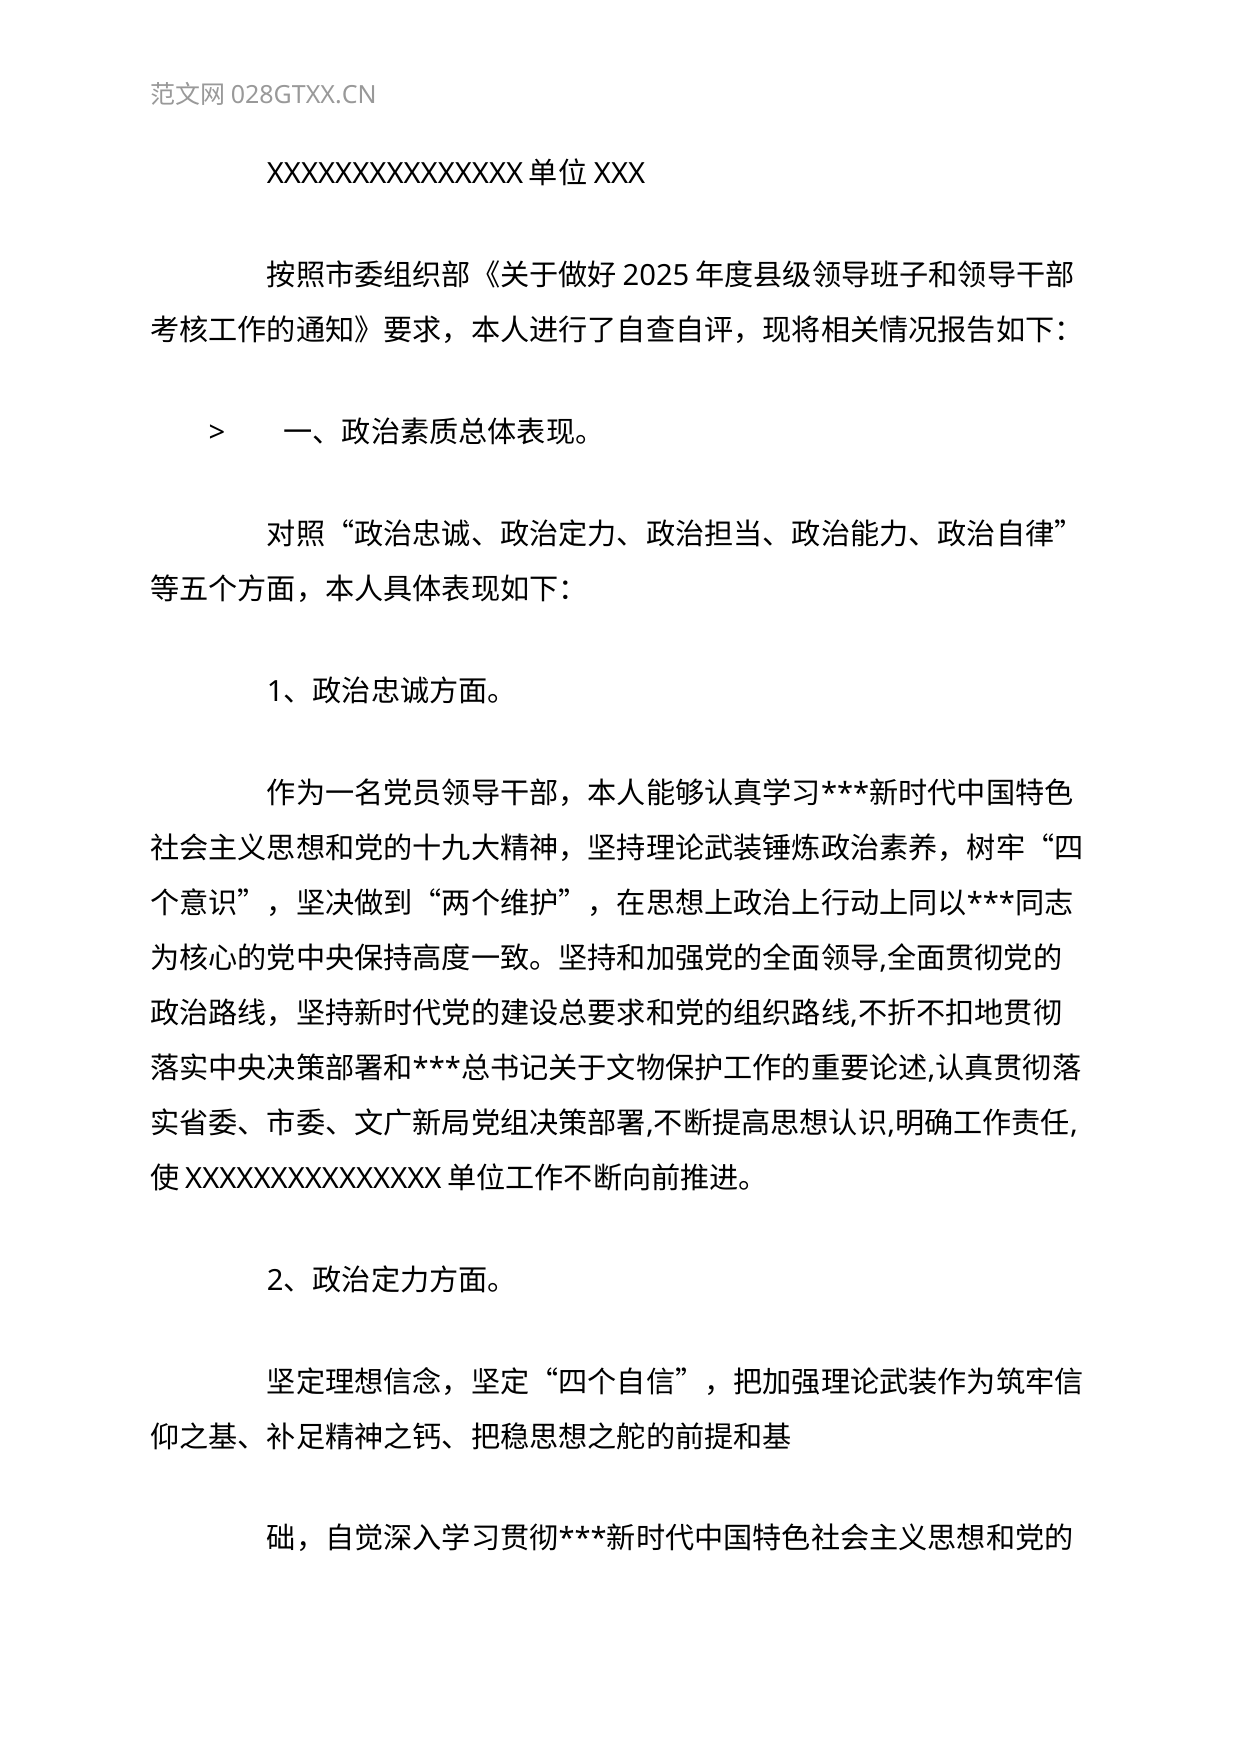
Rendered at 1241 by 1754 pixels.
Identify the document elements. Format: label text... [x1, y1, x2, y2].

text XXXXXXXXXXXXXXX单位 XXX [150, 150, 1090, 192]
text > 一、政治素质总体表现。 [150, 409, 1090, 451]
text 1、政治忠诚方面。 [150, 667, 1090, 710]
text 坚定理想信念，坚定“四个自信”，把加强理论武装作为筑牢信仰之基、补足精神之钙、把稳思想之舵的前提和基 [150, 1358, 1090, 1455]
text 作为一名党员领导干部，本人能够认真学习***新时代中国特色社会主义思想和党的十九大精神，坚持理论武装锤炼政治素养，树牢“四个意识”，坚决做到“两个维护”，在思想上政治上行动上同以***同志为核心的党中央保持高度一致。坚持和加强党的全面领导,全面贯彻党的政治路线，坚持新时代党的建设总要求和党的组织路线,不折不扣地贯彻落实中央决策部署和***总书记关于文物保护工作的重要论述,认真贯彻落实省委、市委、文广新局党组决策部署,不断提高思想认识,明确工作责任,使XXXXXXXXXXXXXXX单位工作不断向前推进。 [150, 769, 1090, 1197]
text 2、政治定力方面。 [150, 1256, 1090, 1299]
text 按照市委组织部《关于做好2025年度县级领导班子和领导干部考核工作的通知》要求，本人进行了自查自评，现将相关情况报告如下： [150, 252, 1090, 349]
text 对照“政治忠诚、政治定力、政治担当、政治能力、政治自律”等五个方面，本人具体表现如下： [150, 511, 1090, 608]
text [150, 1515, 1090, 1557]
